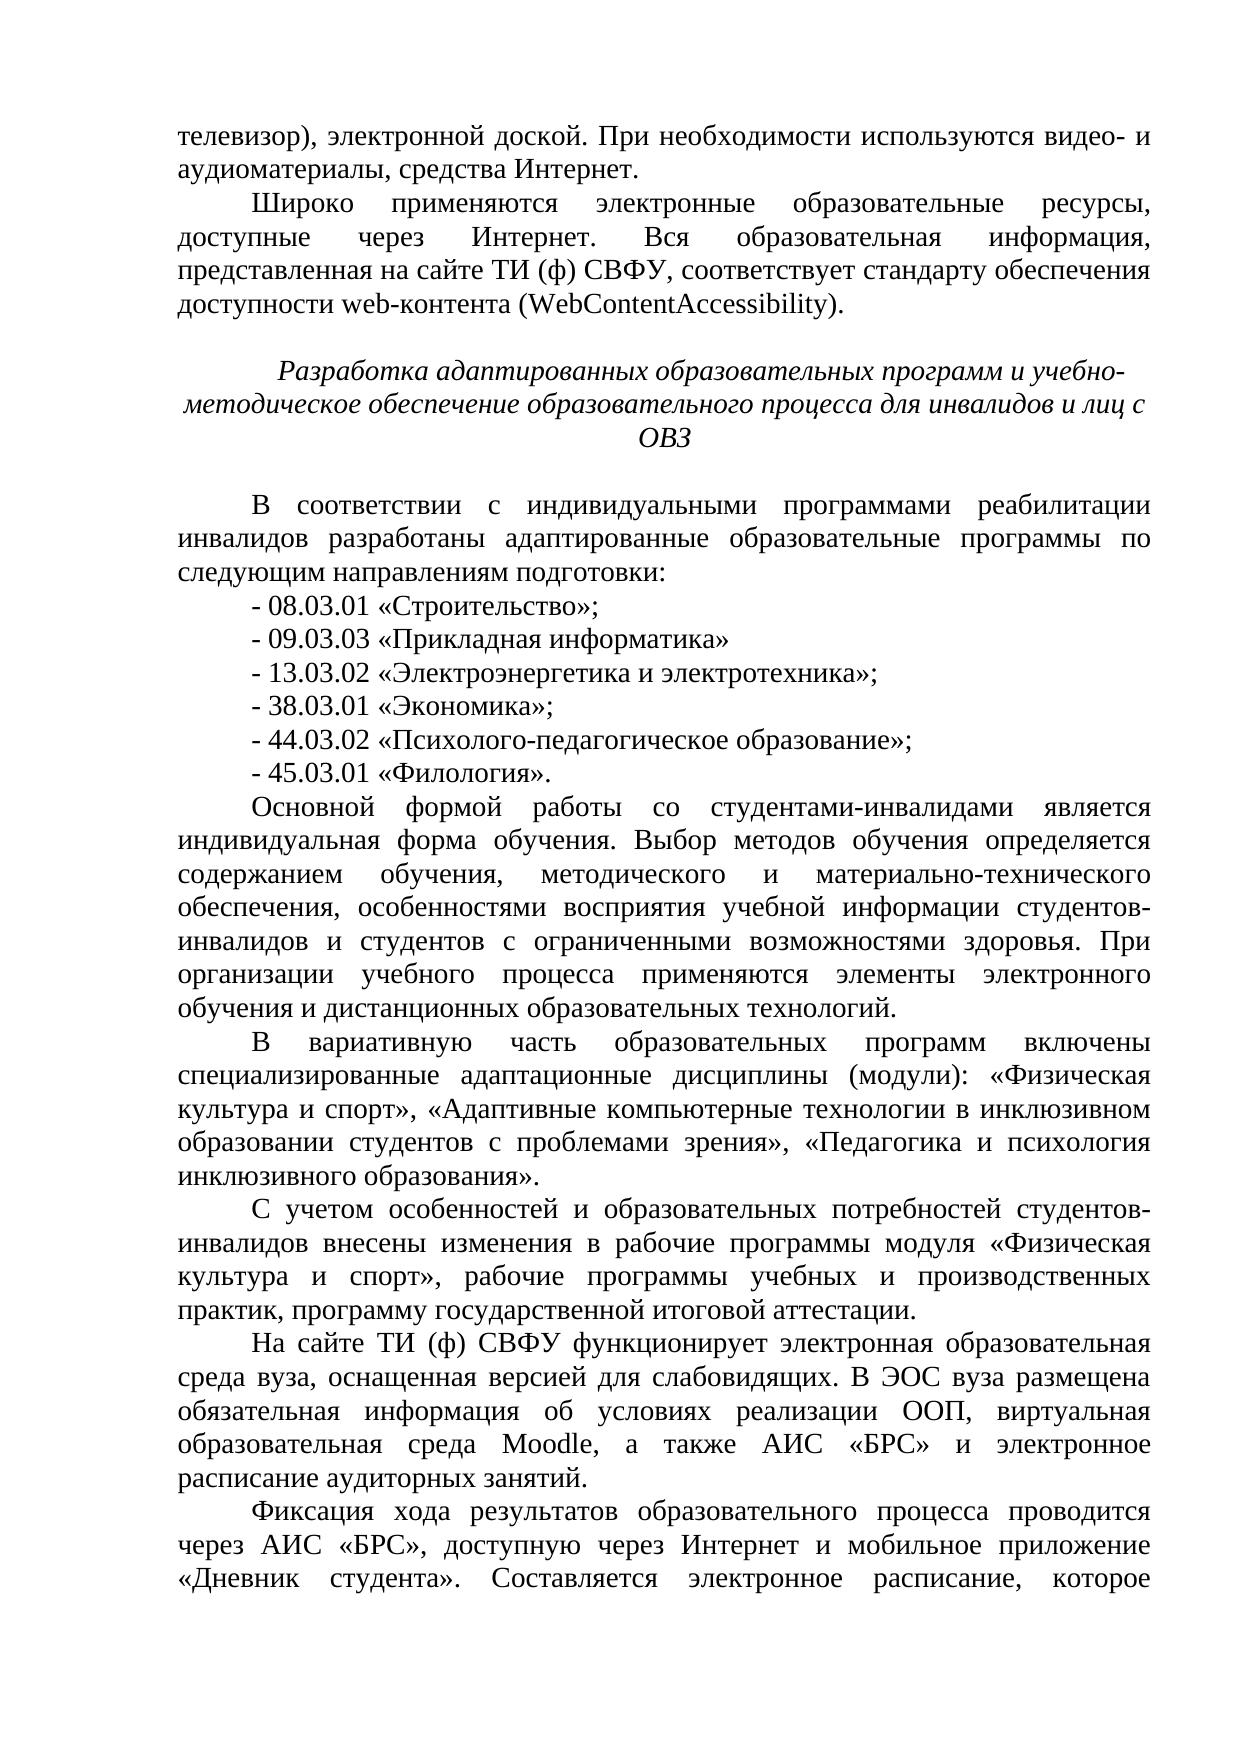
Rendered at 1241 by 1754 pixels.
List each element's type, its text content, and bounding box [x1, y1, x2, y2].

text В вариативную часть образовательных программ включены специализированные адаптационные дисциплины (модули): «Физическая культура и спорт», «Адаптивные компьютерные технологии в инклюзивном образовании студентов с проблемами зрения», «Педагогика и психология инклюзивного образования». [177, 1024, 1152, 1191]
text - 13.03.02 «Электроэнергетика и электротехника»; [177, 655, 1152, 688]
text - 38.03.01 «Экономика»; [177, 688, 1152, 722]
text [177, 1493, 1152, 1594]
text - 45.03.01 «Филология». [177, 755, 1152, 789]
text Разработка адаптированных образовательных программ и учебно-методическое обеспечение образовательного процесса для инвалидов и лиц с ОВЗ [177, 353, 1152, 453]
text - 44.03.02 «Психолого-педагогическое образование»; [177, 722, 1152, 755]
text С учетом особенностей и образовательных потребностей студентов-инвалидов внесены изменения в рабочие программы модуля «Физическая культура и спорт», рабочие программы учебных и производственных практик, программу государственной итоговой аттестации. [177, 1191, 1152, 1326]
text На сайте ТИ (ф) СВФУ функционирует электронная образовательная среда вуза, оснащенная версией для слабовидящих. В ЭОС вуза размещена обязательная информация об условиях реализации ООП, виртуальная образовательная среда Moodle, а также АИС «БРС» и электронное расписание аудиторных занятий. [177, 1326, 1152, 1493]
text - 09.03.03 «Прикладная информатика» [177, 621, 1152, 655]
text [177, 118, 1152, 185]
text Основной формой работы со студентами-инвалидами является индивидуальная форма обучения. Выбор методов обучения определяется содержанием обучения, методического и материально-технического обеспечения, особенностями восприятия учебной информации студентов-инвалидов и студентов с ограниченными возможностями здоровья. При организации учебного процесса применяются элементы электронного обучения и дистанционных образовательных технологий. [177, 789, 1152, 1024]
text Широко применяются электронные образовательные ресурсы, доступные через Интернет. Вся образовательная информация, представленная на сайте ТИ (ф) СВФУ, соответствует стандарту обеспечения доступности web-контента (WebContentAccessibility). [177, 185, 1152, 319]
text В соответствии с индивидуальными программами реабилитации инвалидов разработаны адаптированные образовательные программы по следующим направлениям подготовки: [177, 487, 1152, 588]
text - 08.03.01 «Строительство»; [177, 588, 1152, 621]
